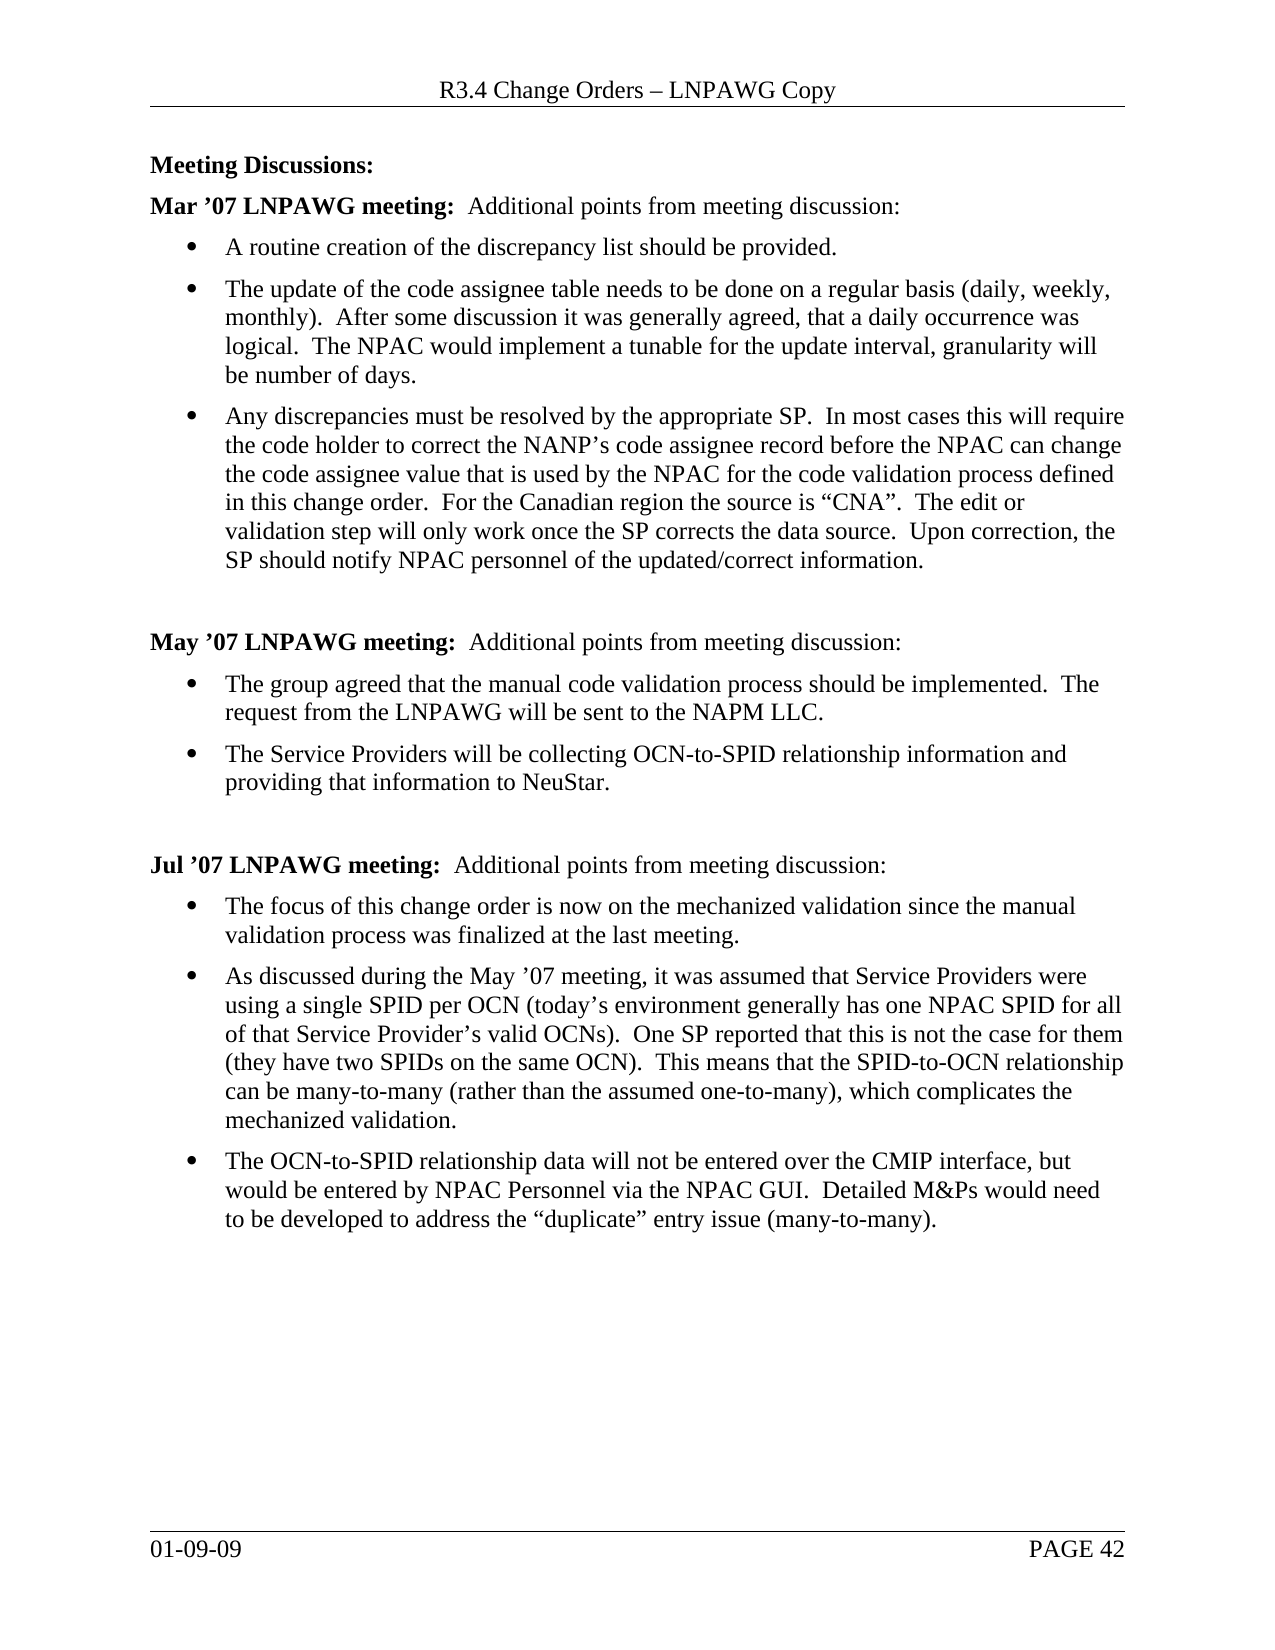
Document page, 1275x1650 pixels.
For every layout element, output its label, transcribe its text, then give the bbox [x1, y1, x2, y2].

list The OCN-to-SPID relationship data will not be entered over the CMIP interface, but would be entered by NPAC Personnel via the NPAC GUI. Detailed M&Ps would need to be developed to address the “duplicate” entry issue (many-to-many). [187, 1146, 1125, 1232]
list The update of the code assignee table needs to be done on a regular basis (daily, weekly, monthly). After some discussion it was generally agreed, that a daily occurrence was logical. The NPAC would implement a tunable for the update interval, granularity will be number of days. [187, 274, 1125, 389]
text May ’07 LNPAWG meeting: Additional points from meeting discussion: [150, 627, 1125, 656]
list As discussed during the May ’07 meeting, it was assumed that Service Providers were using a single SPID per OCN (today’s environment generally has one NPAC SPID for all of that Service Provider’s valid OCNs). One SP reported that this is not the case for them (they have two SPIDs on the same OCN). This means that the SPID-to-OCN relationship can be many-to-many (rather than the assumed one-to-many), which complicates the mechanized validation. [187, 961, 1125, 1134]
text Jul ’07 LNPAWG meeting: Additional points from meeting discussion: [150, 850, 1125, 879]
text Mar ’07 LNPAWG meeting: Additional points from meeting discussion: [150, 191, 1125, 220]
list The focus of this change order is now on the mechanized validation since the manual validation process was finalized at the last meeting. [187, 891, 1125, 949]
list A routine creation of the discrepancy list should be provided. [187, 232, 1125, 261]
list The Service Providers will be collecting OCN-to-SPID relationship information and providing that information to NeuStar. [187, 739, 1125, 796]
list The group agreed that the manual code validation process should be implemented. The request from the LNPAWG will be sent to the NAPM LLC. [187, 669, 1125, 726]
text Meeting Discussions: [150, 150, 1125, 179]
list Any discrepancies must be resolved by the appropriate SP. In most cases this will require the code holder to correct the NANP’s code assignee record before the NPAC can change the code assignee value that is used by the NPAC for the code validation process defined in this change order. For the Canadian region the source is “CNA”. The edit or validation step will only work once the SP corrects the data source. Upon correction, the SP should notify NPAC personnel of the updated/correct information. [187, 401, 1125, 574]
